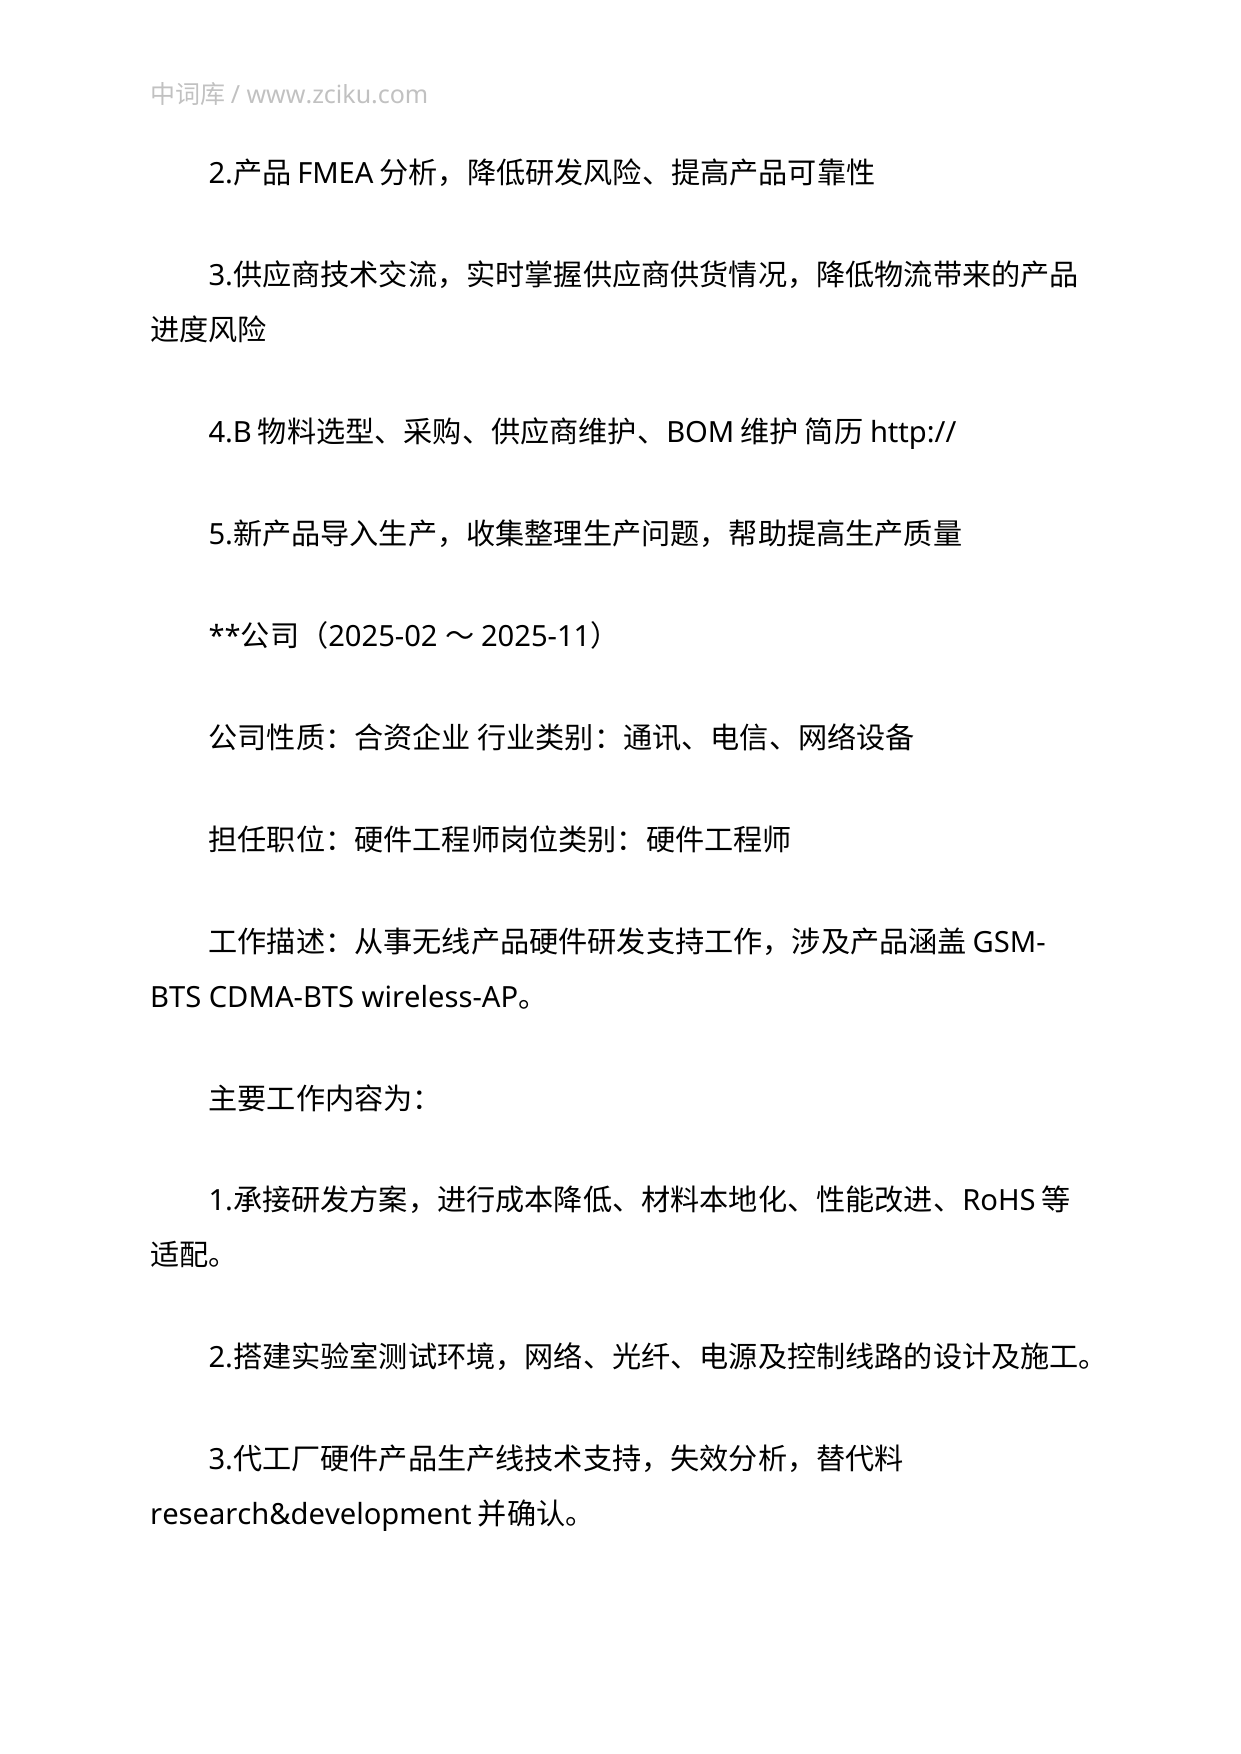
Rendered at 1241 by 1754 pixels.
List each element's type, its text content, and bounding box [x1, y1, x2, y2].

text 1.承接研发方案，进行成本降低、材料本地化、性能改进、RoHS等适配。 [150, 1177, 1090, 1274]
text 4.B物料选型、采购、供应商维护、BOM维护 简历 http:// [150, 409, 1090, 451]
text 主要工作内容为： [150, 1075, 1090, 1117]
text 3.代工厂硬件产品生产线技术支持，失效分析，替代料research&development并确认。 [150, 1436, 1090, 1533]
text 工作描述：从事无线产品硬件研发支持工作，涉及产品涵盖GSM-BTS CDMA-BTS wireless-AP。 [150, 918, 1090, 1016]
text 公司性质：合资企业 行业类别：通讯、电信、网络设备 [150, 715, 1090, 757]
text 2.产品FMEA分析，降低研发风险、提高产品可靠性 [150, 150, 1090, 192]
text 2.搭建实验室测试环境，网络、光纤、电源及控制线路的设计及施工。 [150, 1334, 1090, 1376]
text 5.新产品导入生产，收集整理生产问题，帮助提高生产质量 [150, 511, 1090, 553]
text **公司（2025-02 ～ 2025-11） [150, 613, 1090, 655]
text 3.供应商技术交流，实时掌握供应商供货情况，降低物流带来的产品进度风险 [150, 252, 1090, 349]
text 担任职位：硬件工程师岗位类别：硬件工程师 [150, 816, 1090, 859]
